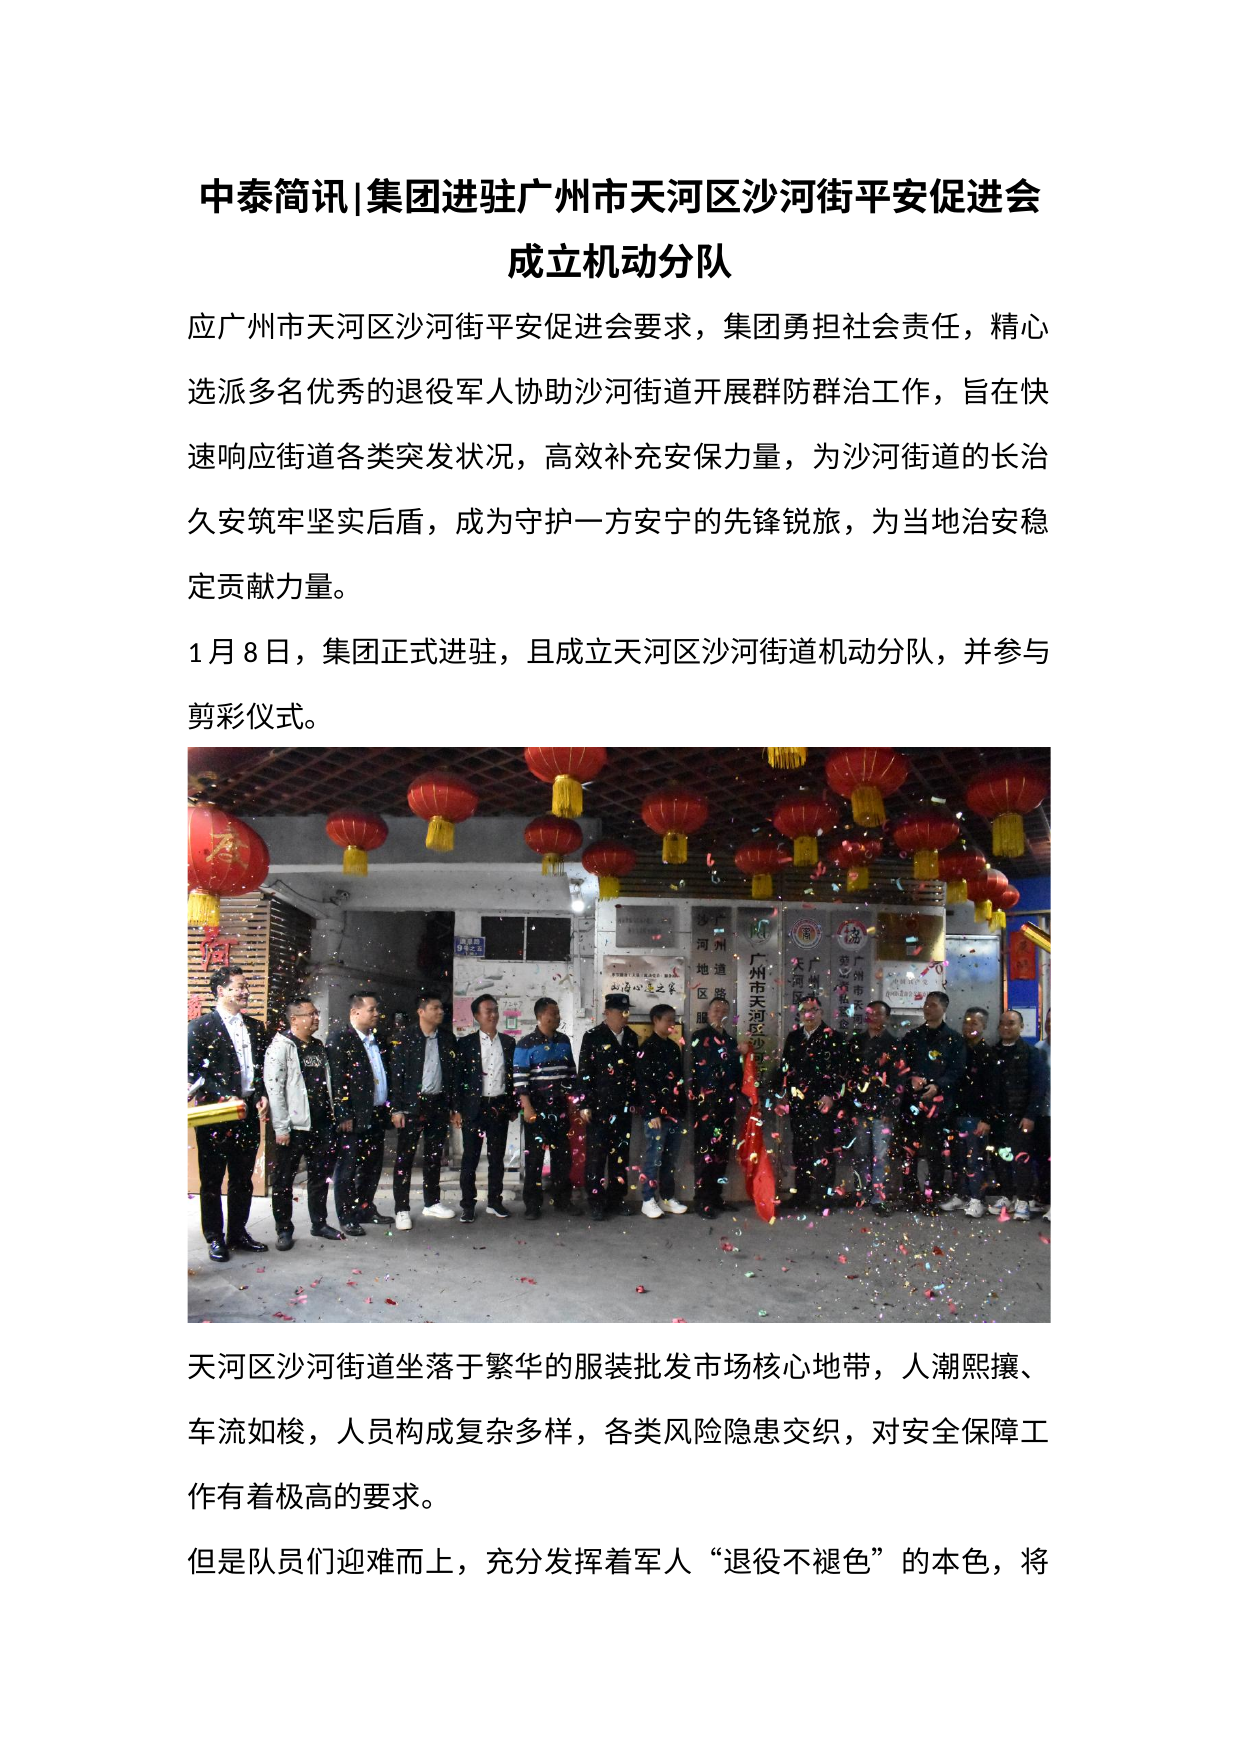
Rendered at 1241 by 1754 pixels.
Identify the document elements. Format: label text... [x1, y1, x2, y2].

text 1月8日，集团正式进驻，且成立天河区沙河街道机动分队，并参与剪彩仪式。 [187, 617, 1053, 747]
text 中泰简讯|集团进驻广州市天河区沙河街平安促进会 成立机动分队 [187, 162, 1053, 292]
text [187, 1527, 1053, 1592]
text 天河区沙河街道坐落于繁华的服装批发市场核心地带，人潮熙攘、车流如梭，人员构成复杂多样，各类风险隐患交织，对安全保障工作有着极高的要求。 [187, 1332, 1053, 1527]
text 应广州市天河区沙河街平安促进会要求，集团勇担社会责任，精心选派多名优秀的退役军人协助沙河街道开展群防群治工作，旨在快速响应街道各类突发状况，高效补充安保力量，为沙河街道的长治久安筑牢坚实后盾，成为守护一方安宁的先锋锐旅，为当地治安稳定贡献力量。 [187, 292, 1053, 617]
picture [187, 747, 1051, 1323]
